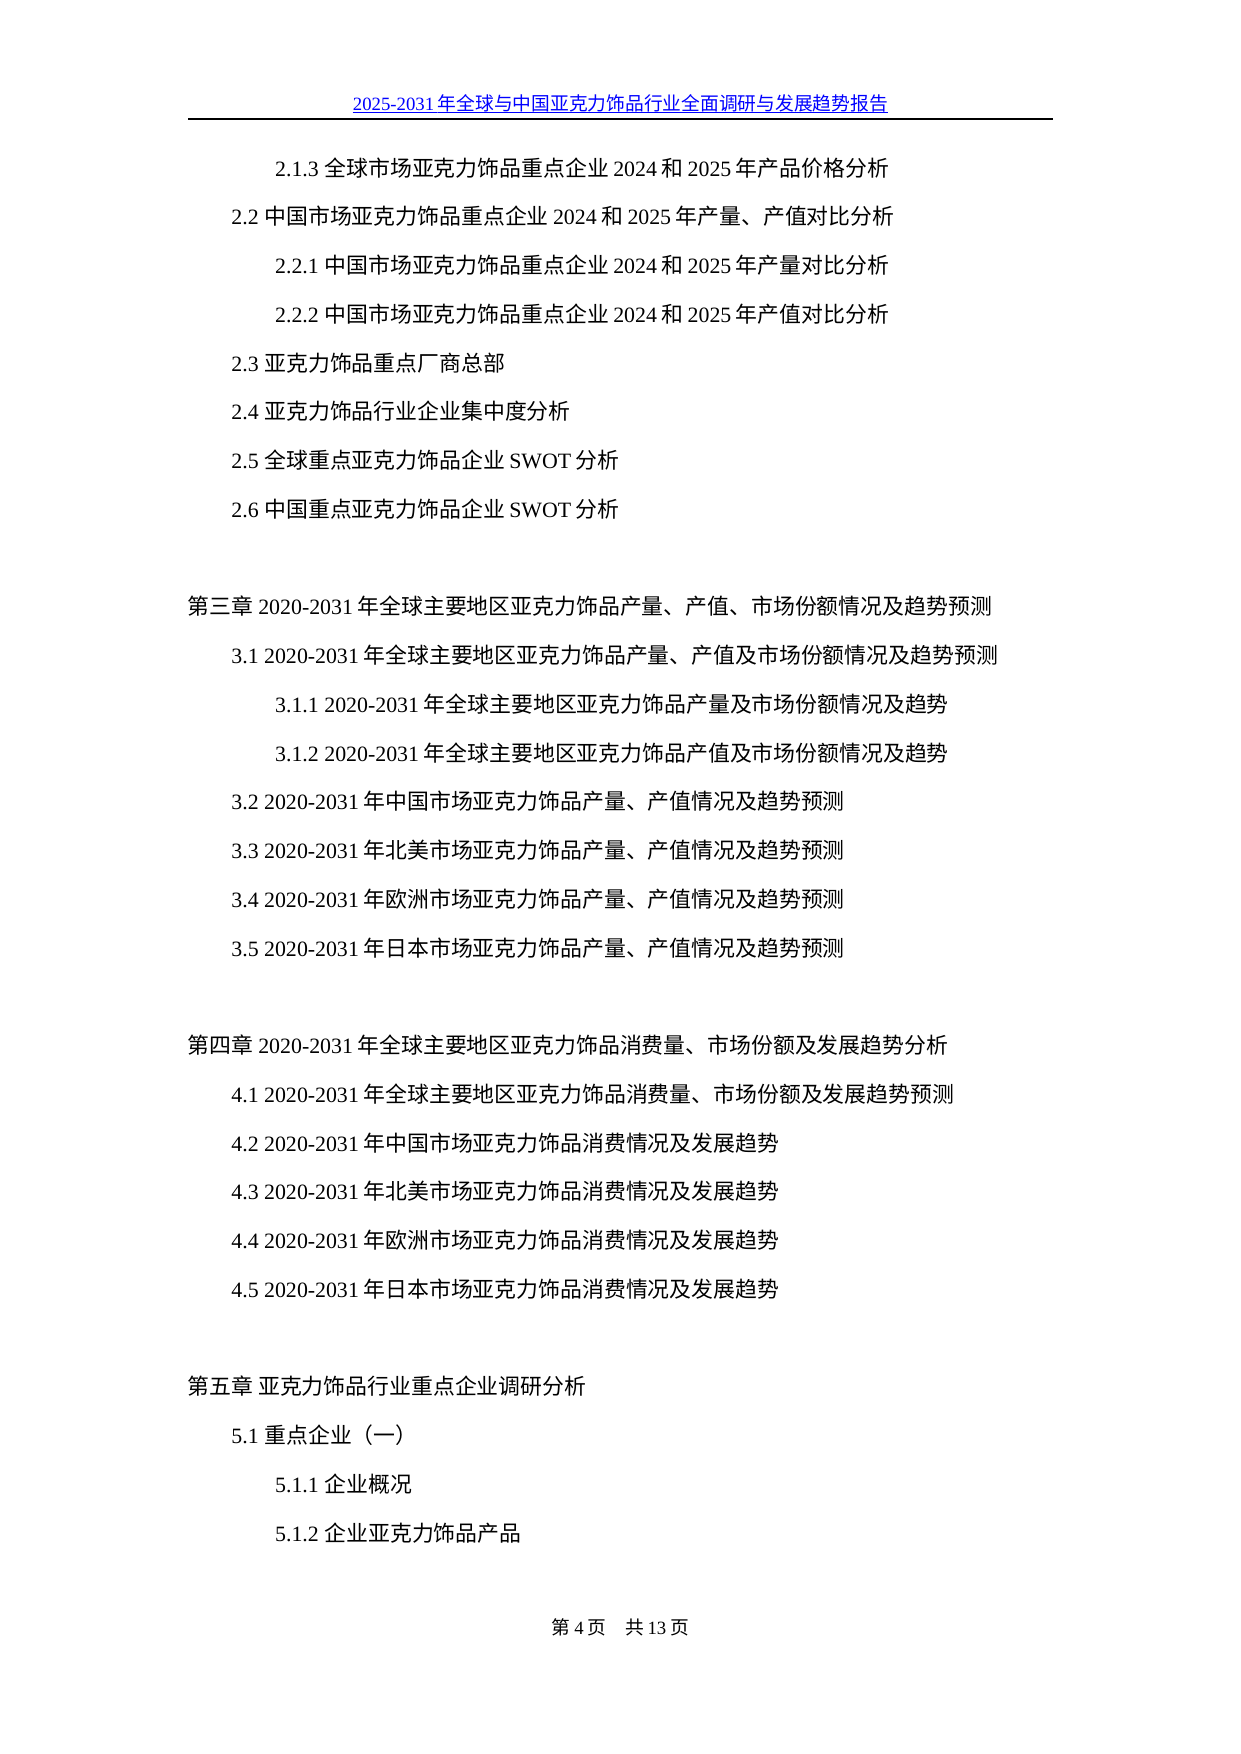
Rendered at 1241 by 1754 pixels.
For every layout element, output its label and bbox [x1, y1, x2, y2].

text [187, 150, 1053, 1548]
